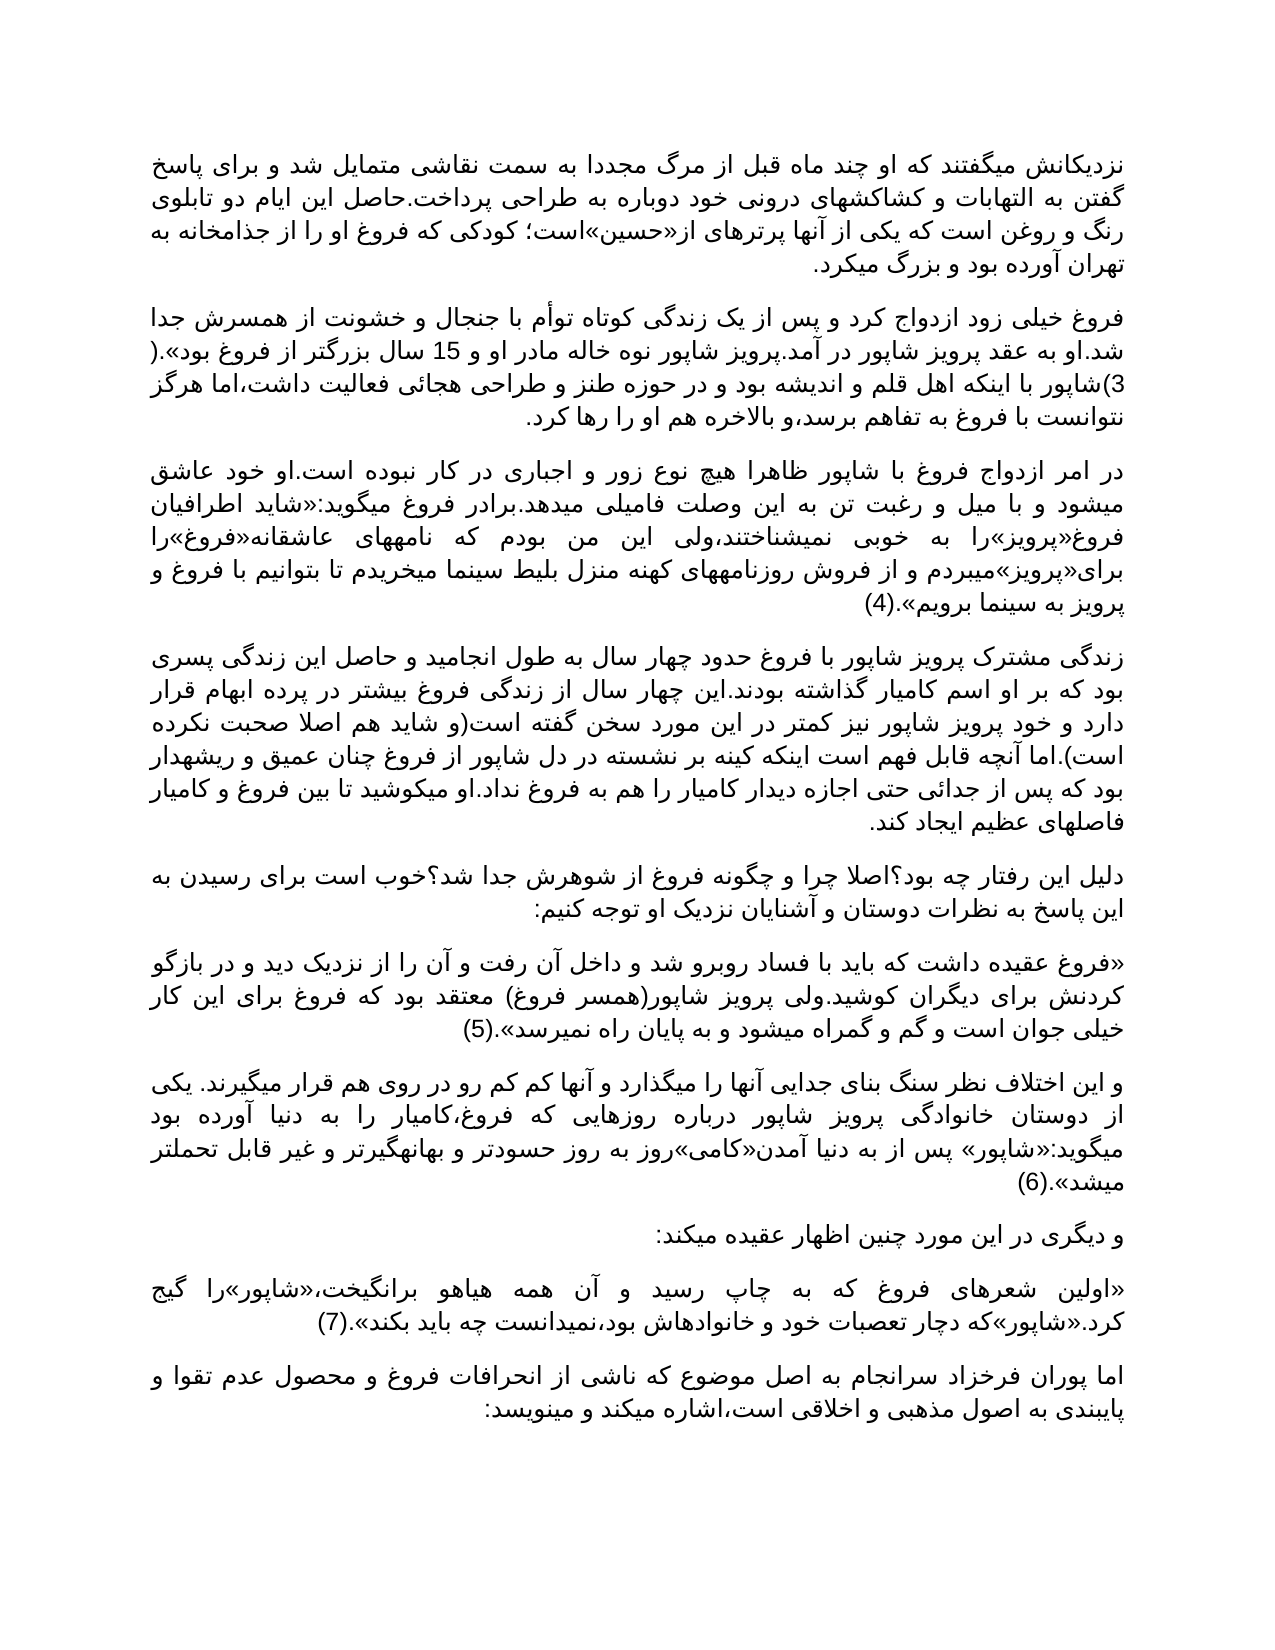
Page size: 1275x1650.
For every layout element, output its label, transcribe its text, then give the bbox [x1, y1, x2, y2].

text اما پوران فرخزاد سرانجام به اصل موضوع که ناشی‏ از انحرافات فروغ و محصول عدم تقوا و پای‏بندی به‏ اصول مذهبی و اخلاقی است،اشاره می‏کند و می‏نویسد: [150, 1361, 1125, 1423]
text دلیل این رفتار چه بود؟اصلا چرا و چگونه فروغ از شوهرش جدا شد؟خوب است برای رسیدن به این‏ پاسخ به نظرات دوستان و آشنایان نزدیک او توجه‏ کنیم: [150, 861, 1125, 922]
text در امر ازدواج فروغ با شاپور ظاهرا هیچ نوع زور و اجباری در کار نبوده است.او خود عاشق می‏شود و با میل و رغبت تن به این وصلت فامیلی می‏دهد.برادر فروغ می‏گوید:«شاید اطرافیان فروغ«پرویز»را به‏ خوبی نمی‏شناختند،ولی این من بودم که نامه‏های‏ عاشقانه«فروغ»را برای«پرویز»می‏بردم و از فروش‏ روزنامه‏های کهنه منزل بلیط سینما می‏خریدم تا بتوانیم با فروغ و پرویز به سینما برویم».(4) [150, 456, 1125, 617]
text فروغ خیلی زود ازدواج کرد و پس از یک زندگی‏ کوتاه توأم با جنجال و خشونت از همسرش جدا شد.او به عقد پرویز شاپور در آمد.پرویز شاپور نوه خاله مادر او و 15 سال بزرگتر از فروغ بود».(3)شاپور با اینکه اهل‏ قلم و اندیشه بود و در حوزه طنز و طراحی هجائی‏ فعالیت داشت،اما هرگز نتوانست با فروغ به تفاهم‏ برسد،و بالاخره هم او را رها کرد. [150, 303, 1125, 431]
text و دیگری در این مورد چنین اظهار عقیده می‏کند: [150, 1220, 1125, 1249]
text و این اختلاف نظر سنگ بنای جدایی آنها را می‏گذارد و آنها کم کم رو در روی هم قرار می‏گیرند. یکی از دوستان خانوادگی پرویز شاپور درباره روزهایی‏ که فروغ،کامیار را به دنیا آورده بود می‏گوید:«شاپور» پس از به دنیا آمدن«کامی»روز به روز حسودتر و بهانه‏گیرتر و غیر قابل تحمل‏تر می‏شد».(6) [150, 1067, 1125, 1195]
text «فروغ عقیده داشت که باید با فساد روبرو شد و داخل آن رفت و آن را از نزدیک دید و در بازگو کردنش‏ برای دیگران کوشید.ولی پرویز شاپور(همسر فروغ) معتقد بود که فروغ برای این کار خیلی جوان است و گم و گمراه می‏شود و به پایان راه نمی‏رسد».(5) [150, 948, 1125, 1042]
text زندگی مشترک پرویز شاپور با فروغ حدود چهار سال‏ به طول انجامید و حاصل این زندگی پسری بود که بر او اسم کامیار گذاشته بودند.این چهار سال از زندگی‏ فروغ بیشتر در پرده ابهام قرار دارد و خود پرویز شاپور نیز کمتر در این مورد سخن گفته است(و شاید هم‏ اصلا صحبت نکرده است).اما آنچه قابل فهم است‏ اینکه کینه بر نشسته در دل شاپور از فروغ چنان‏ عمیق و ریشه‏دار بود که پس از جدائی حتی اجازه‏ دیدار کامیار را هم به فروغ نداد.او می‏کوشید تا بین‏ فروغ و کامیار فاصله‏ای عظیم ایجاد کند. [150, 642, 1125, 836]
text نزدیکانش می‏گفتند که او چند ماه قبل از مرگ‏ مجددا به سمت نقاشی متمایل شد و برای پاسخ گفتن‏ به التهابات و کشاکش‏های درونی خود دوباره به‏ طراحی پرداخت.حاصل این ایام دو تابلوی رنگ و روغن است که یکی از آنها پرتره‏ای از«حسین»است؛ کودکی که فروغ او را از جذامخانه به تهران آورده بود و بزرگ می‏کرد. [150, 150, 1125, 278]
text «اولین شعرهای فروغ که به چاپ رسید و آن همه‏ هیاهو برانگیخت،«شاپور»را گیج کرد.«شاپور»که‏ دچار تعصبات خود و خانواده‏اش بود،نمی‏دانست چه‏ باید بکند».(7) [150, 1274, 1125, 1336]
